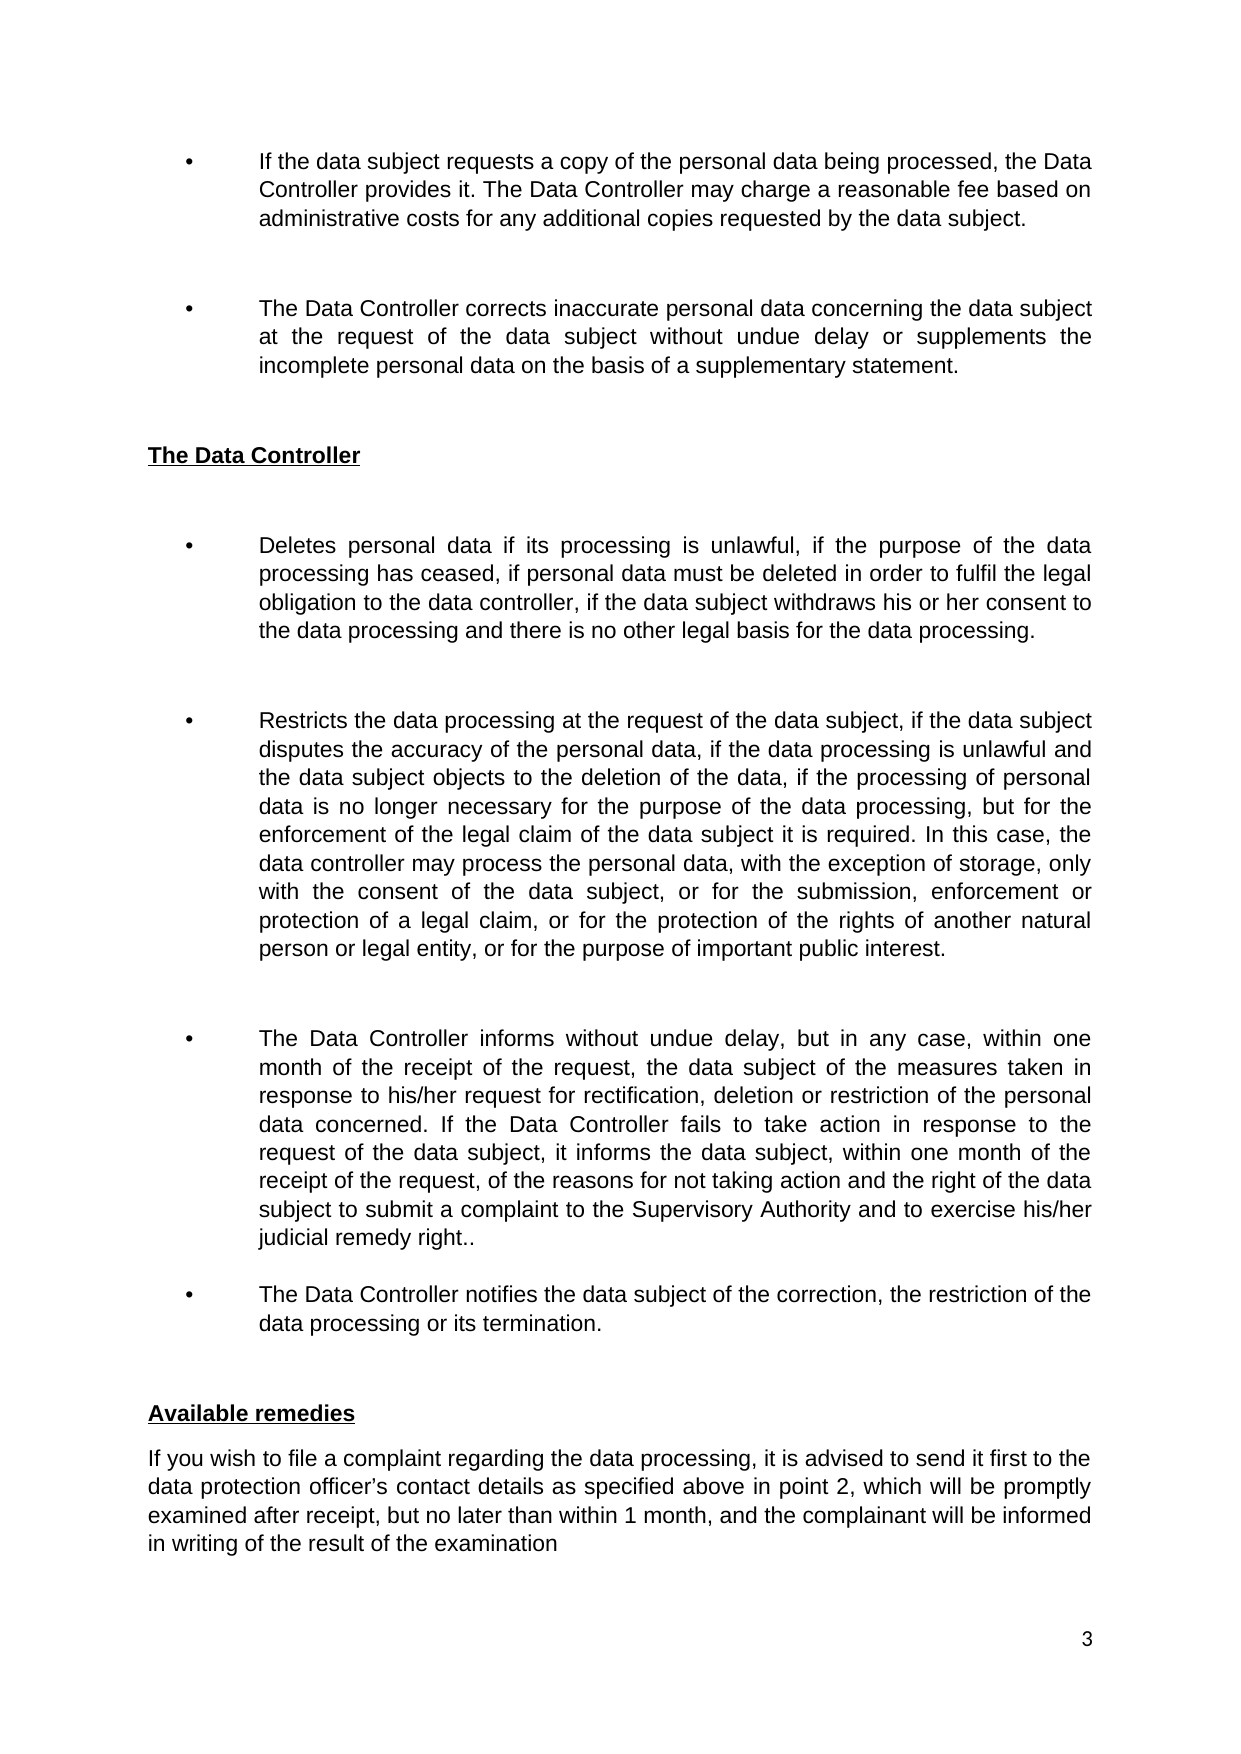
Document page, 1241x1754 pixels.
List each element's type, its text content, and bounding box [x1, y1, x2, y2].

list If the data subject requests a copy of the personal data being processed, the Data Controller provides it. The Data Controller may charge a reasonable fee based on administrative costs for any additional copies requested by the data subject. [185, 148, 1093, 231]
text If you wish to file a complaint regarding the data processing, it is advised to send it first to the data protection officer’s contact details as specified above in point 2, which will be promptly examined after receipt, but no later than within 1 month, and the complainant will be informed in writing of the result of the examination [148, 1445, 1093, 1557]
text Available remedies [148, 1400, 1093, 1426]
list The Data Controller corrects inaccurate personal data concerning the data subject at the request of the data subject without undue delay or supplements the incomplete personal data on the basis of a supplementary statement. [185, 295, 1093, 378]
text The Data Controller [148, 442, 1093, 468]
list Restricts the data processing at the request of the data subject, if the data subject disputes the accuracy of the personal data, if the data processing is unlawful and the data subject objects to the deletion of the data, if the processing of personal data is no longer necessary for the purpose of the data processing, but for the enforcement of the legal claim of the data subject it is required. In this case, the data controller may process the personal data, with the exception of storage, only with the consent of the data subject, or for the submission, enforcement or protection of a legal claim, or for the protection of the rights of another natural person or legal entity, or for the purpose of important public interest. [185, 707, 1093, 961]
list The Data Controller notifies the data subject of the correction, the restriction of the data processing or its termination. [185, 1281, 1093, 1336]
list The Data Controller informs without undue delay, but in any case, within one month of the receipt of the request, the data subject of the measures taken in response to his/her request for rectification, deletion or restriction of the personal data concerned. If the Data Controller fails to take action in response to the request of the data subject, it informs the data subject, within one month of the receipt of the request, of the reasons for not taking action and the right of the data subject to submit a complaint to the Supervisory Authority and to exercise his/her judicial remedy right.. [185, 1025, 1093, 1251]
list Deletes personal data if its processing is unlawful, if the purpose of the data processing has ceased, if personal data must be deleted in order to fulfil the legal obligation to the data controller, if the data subject withdraws his or her consent to the data processing and there is no other legal basis for the data processing. [185, 532, 1093, 644]
